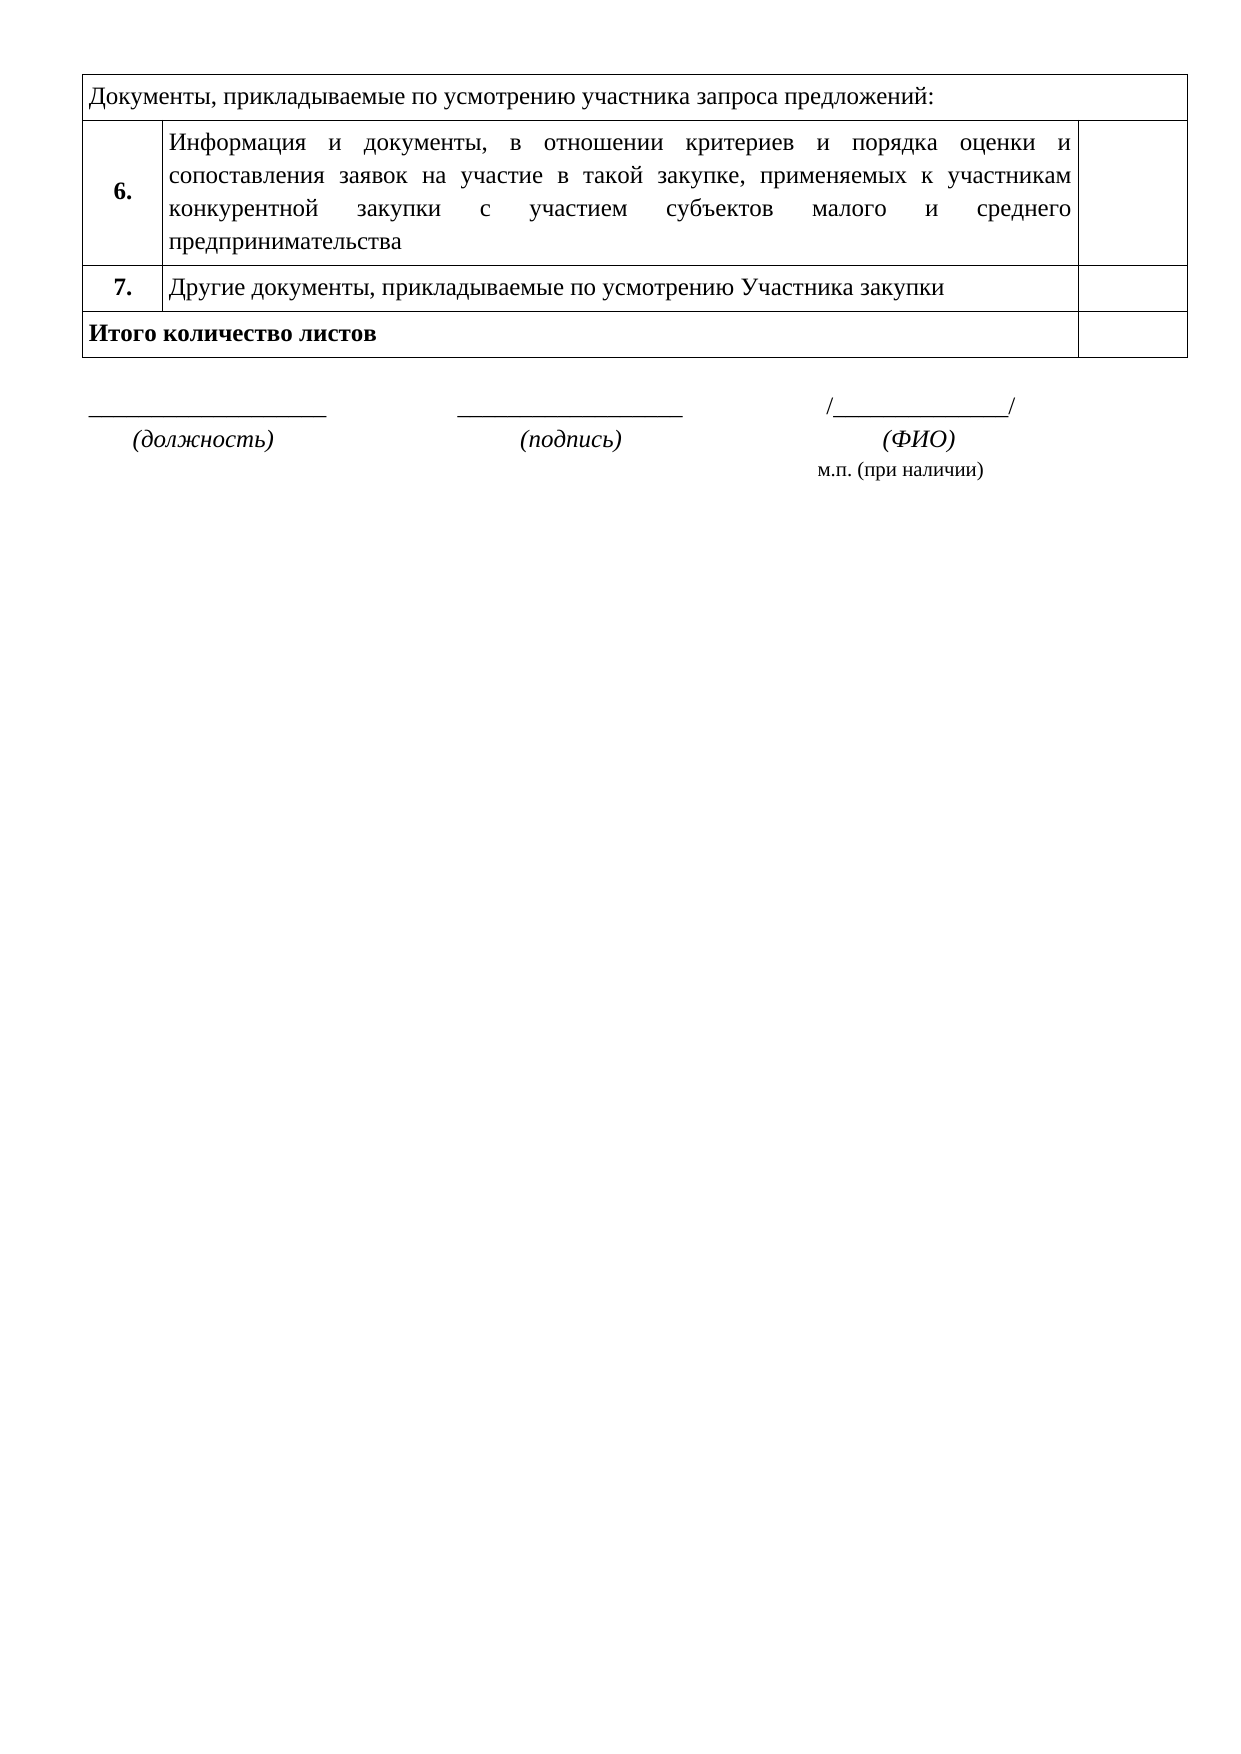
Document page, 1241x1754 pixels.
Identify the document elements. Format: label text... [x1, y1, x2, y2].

table_cell [1079, 312, 1187, 357]
table_cell Документы, прикладываемые по усмотрению участника запроса предложений: [83, 75, 1187, 120]
table_cell Информация и документы, в отношении критериев и порядка оценки и сопоставления заявок на участие в такой закупке, применяемых к участникам конкурентной закупки с участием субъектов малого и среднего предпринимательства [163, 121, 1078, 265]
table_cell 7. [83, 266, 162, 311]
text ___________________ __________________ /______________/ [89, 391, 1196, 419]
table_cell Другие документы, прикладываемые по усмотрению Участника закупки [163, 266, 1078, 311]
table_cell [1079, 121, 1187, 265]
text (должность) (подпись) (ФИО) [89, 424, 1196, 452]
table_cell 6. [83, 121, 162, 265]
text м.п. (при наличии) [531, 457, 1196, 481]
table_cell Итого количество листов [83, 312, 1078, 357]
table_cell [1079, 266, 1187, 311]
